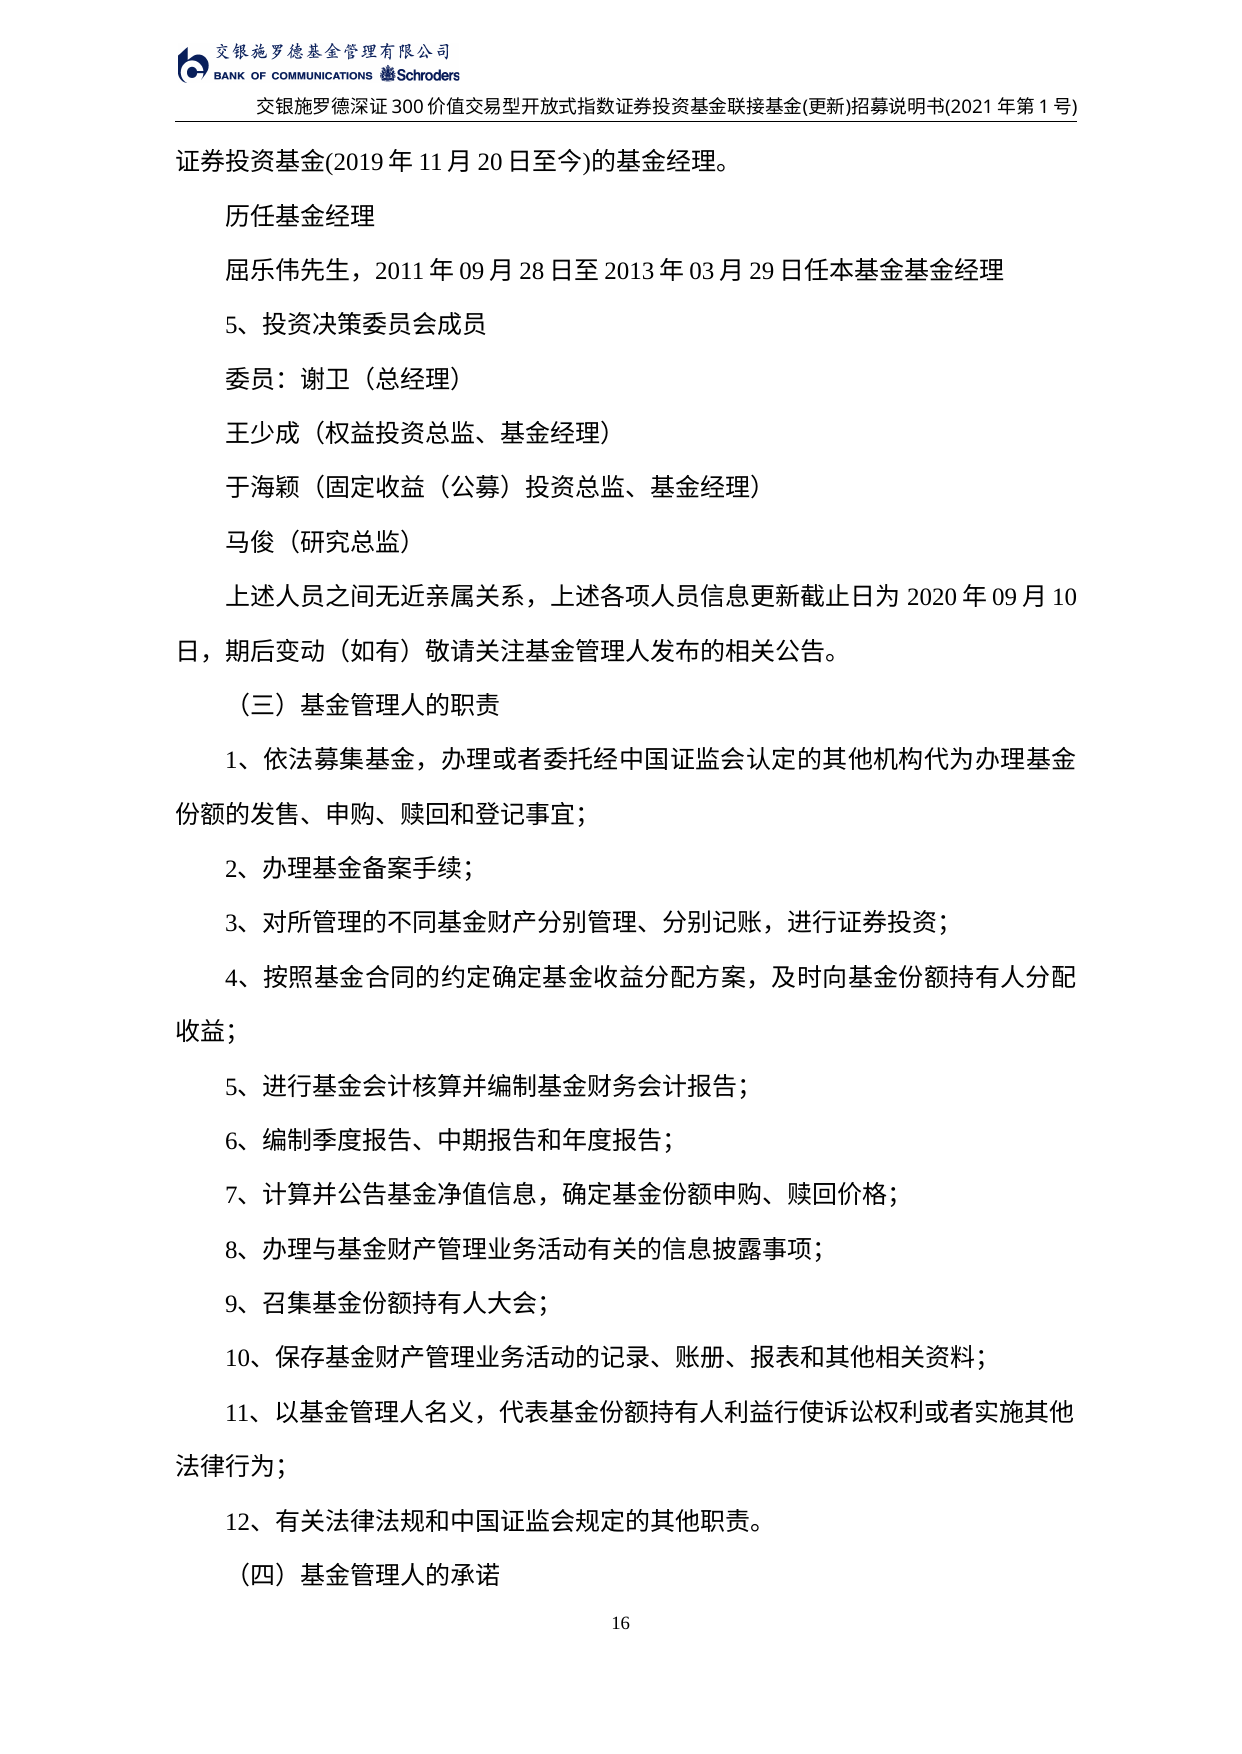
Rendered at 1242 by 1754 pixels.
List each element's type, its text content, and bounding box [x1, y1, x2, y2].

text 上述人员之间无近亲属关系，上述各项人员信息更新截止日为2020年09月10日，期后变动（如有）敬请关注基金管理人发布的相关公告。 [175, 577, 1077, 667]
text （三）基金管理人的职责 [175, 685, 1077, 722]
text 5、进行基金会计核算并编制基金财务会计报告； [175, 1066, 1077, 1102]
text 4、按照基金合同的约定确定基金收益分配方案，及时向基金份额持有人分配收益； [175, 957, 1077, 1048]
text 6、编制季度报告、中期报告和年度报告； [175, 1120, 1077, 1157]
text 8、办理与基金财产管理业务活动有关的信息披露事项； [175, 1229, 1077, 1265]
text 历任基金经理 [175, 196, 1077, 232]
text 5、投资决策委员会成员 [175, 305, 1077, 341]
text 12、有关法律法规和中国证监会规定的其他职责。 [175, 1501, 1077, 1537]
text 屈乐伟先生，2011年09月28日至2013年03月29日任本基金基金经理 [175, 250, 1077, 287]
text 委员：谢卫（总经理） [175, 359, 1077, 395]
text 10、保存基金财产管理业务活动的记录、账册、报表和其他相关资料； [175, 1338, 1077, 1374]
text 7、计算并公告基金净值信息，确定基金份额申购、赎回价格； [175, 1175, 1077, 1211]
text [175, 142, 1077, 178]
text 王少成（权益投资总监、基金经理） [175, 413, 1077, 450]
picture [178, 43, 460, 83]
text 11、以基金管理人名义，代表基金份额持有人利益行使诉讼权利或者实施其他法律行为； [175, 1392, 1077, 1483]
text 3、对所管理的不同基金财产分别管理、分别记账，进行证券投资； [175, 903, 1077, 939]
text （四）基金管理人的承诺 [175, 1555, 1077, 1592]
text 马俊（研究总监） [175, 522, 1077, 558]
text 2、办理基金备案手续； [175, 848, 1077, 885]
text 1、依法募集基金，办理或者委托经中国证监会认定的其他机构代为办理基金份额的发售、申购、赎回和登记事宜； [175, 740, 1077, 830]
text 于海颖（固定收益（公募）投资总监、基金经理） [175, 468, 1077, 504]
text 9、召集基金份额持有人大会； [175, 1283, 1077, 1320]
